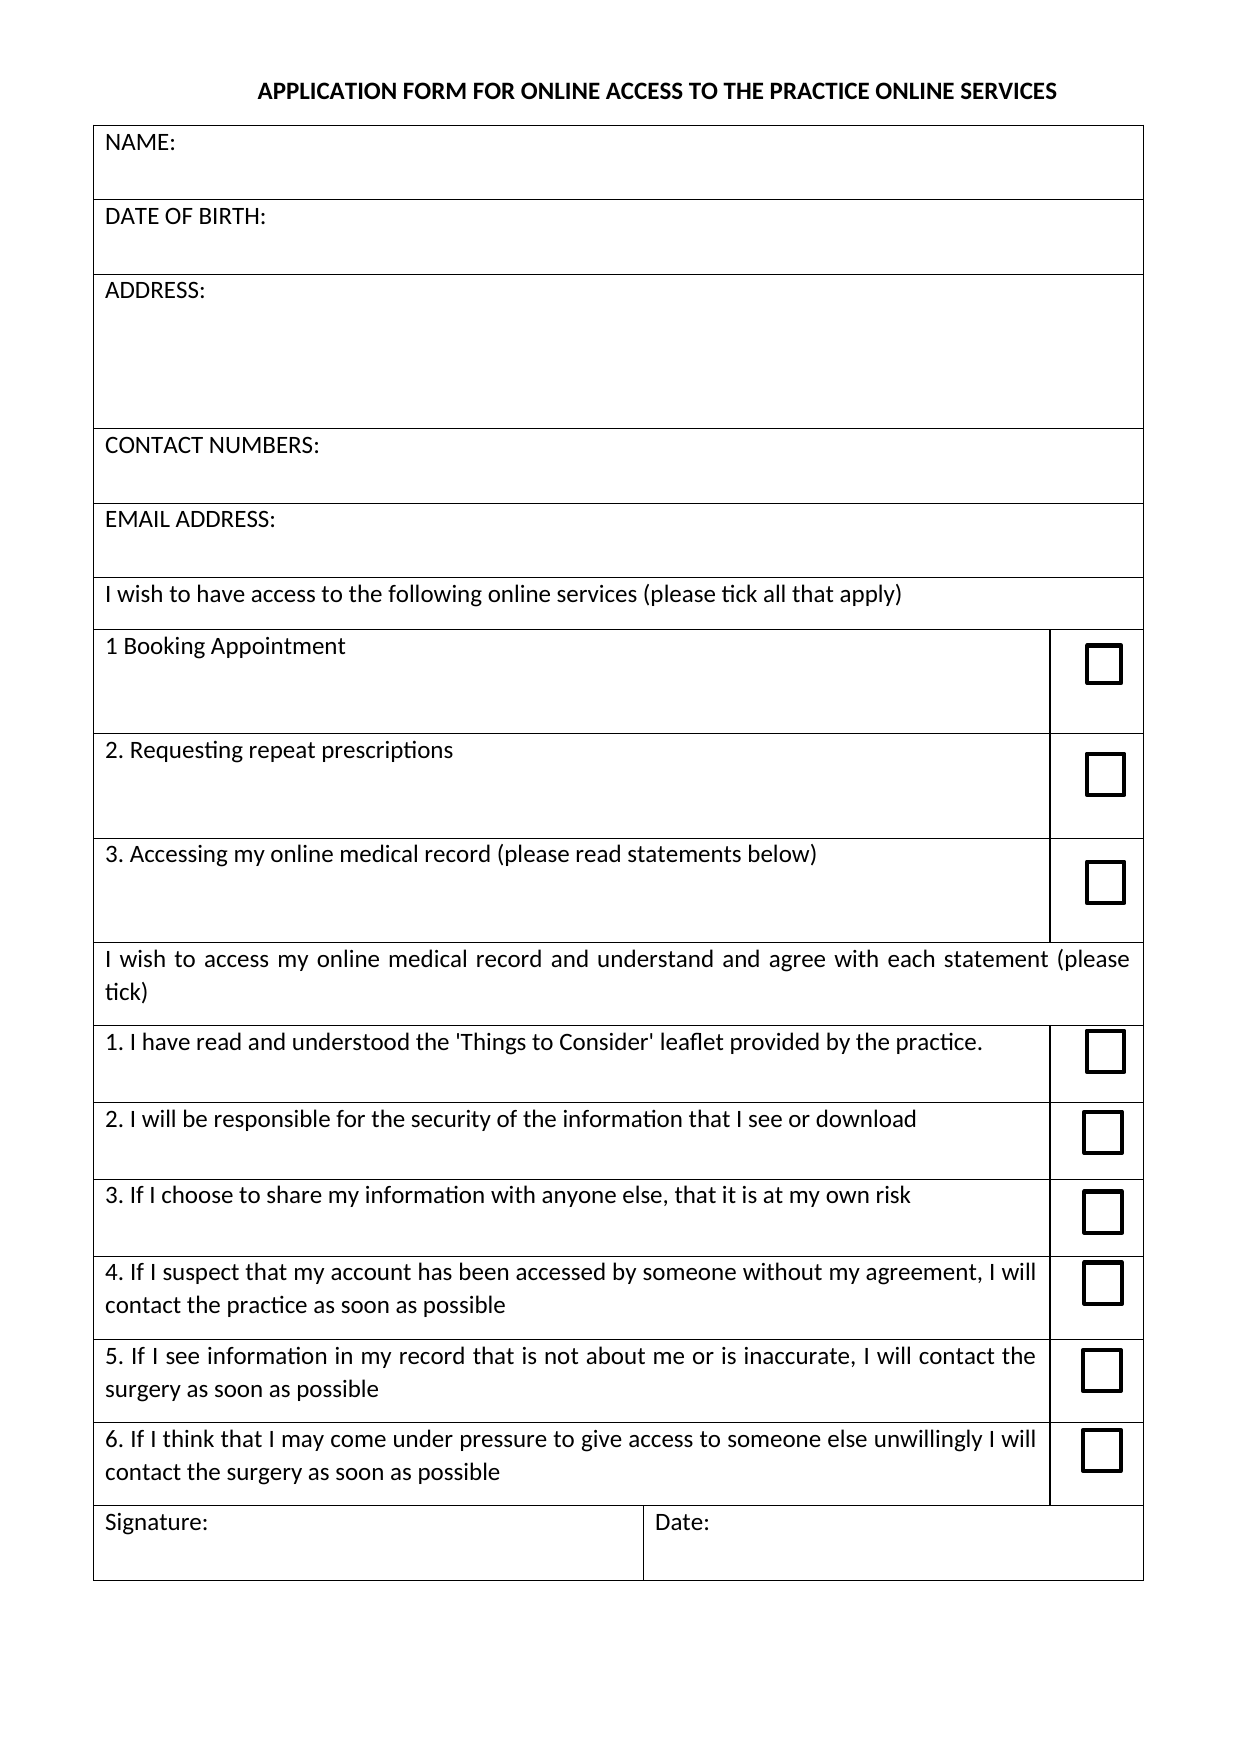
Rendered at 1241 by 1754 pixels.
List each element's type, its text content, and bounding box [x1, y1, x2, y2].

table_cell I wish to have access to the following online services (please tick all that apply) [94, 578, 1143, 629]
text APPLICATION FORM FOR ONLINE ACCESS TO THE PRACTICE ONLINE SERVICES [150, 75, 1165, 106]
table_header NAME: [94, 126, 1143, 199]
table_cell [1051, 1257, 1143, 1339]
table_cell 3. If I choose to share my information with anyone else, that it is at my own risk [94, 1180, 1049, 1256]
table_cell [1051, 1423, 1143, 1505]
table_cell [1051, 839, 1143, 942]
table_cell [1051, 1026, 1143, 1102]
table_cell 4. If I suspect that my account has been accessed by someone without my agreement, I will contact the practice as soon as possible [94, 1257, 1049, 1339]
table_cell Date: [644, 1506, 1143, 1580]
table_cell 2. I will be responsible for the security of the information that I see or download [94, 1103, 1049, 1179]
table_cell EMAIL ADDRESS: [94, 504, 1143, 577]
table_cell [1051, 1180, 1143, 1256]
table_cell DATE OF BIRTH: [94, 200, 1143, 273]
table_cell [1051, 630, 1143, 733]
table_cell 1. I have read and understood the 'Things to Consider' leaflet provided by the practice. [94, 1026, 1049, 1102]
table_cell [1051, 1340, 1143, 1422]
table_cell [1051, 1103, 1143, 1179]
table_cell CONTACT NUMBERS: [94, 429, 1143, 503]
table_cell 5. If I see information in my record that is not about me or is inaccurate, I will contact the surgery as soon as possible [94, 1340, 1049, 1422]
table_cell I wish to access my online medical record and understand and agree with each statement (please tick) [94, 943, 1143, 1025]
table_cell Signature: [94, 1506, 643, 1580]
table_cell 2. Requesting repeat prescriptions [94, 734, 1049, 837]
table_cell 3. Accessing my online medical record (please read statements below) [94, 839, 1049, 942]
table_cell 1 Booking Appointment [94, 630, 1049, 733]
table_cell 6. If I think that I may come under pressure to give access to someone else unwillingly I will contact the surgery as soon as possible [94, 1423, 1049, 1505]
table_cell [1051, 734, 1143, 837]
table_cell ADDRESS: [94, 275, 1143, 428]
